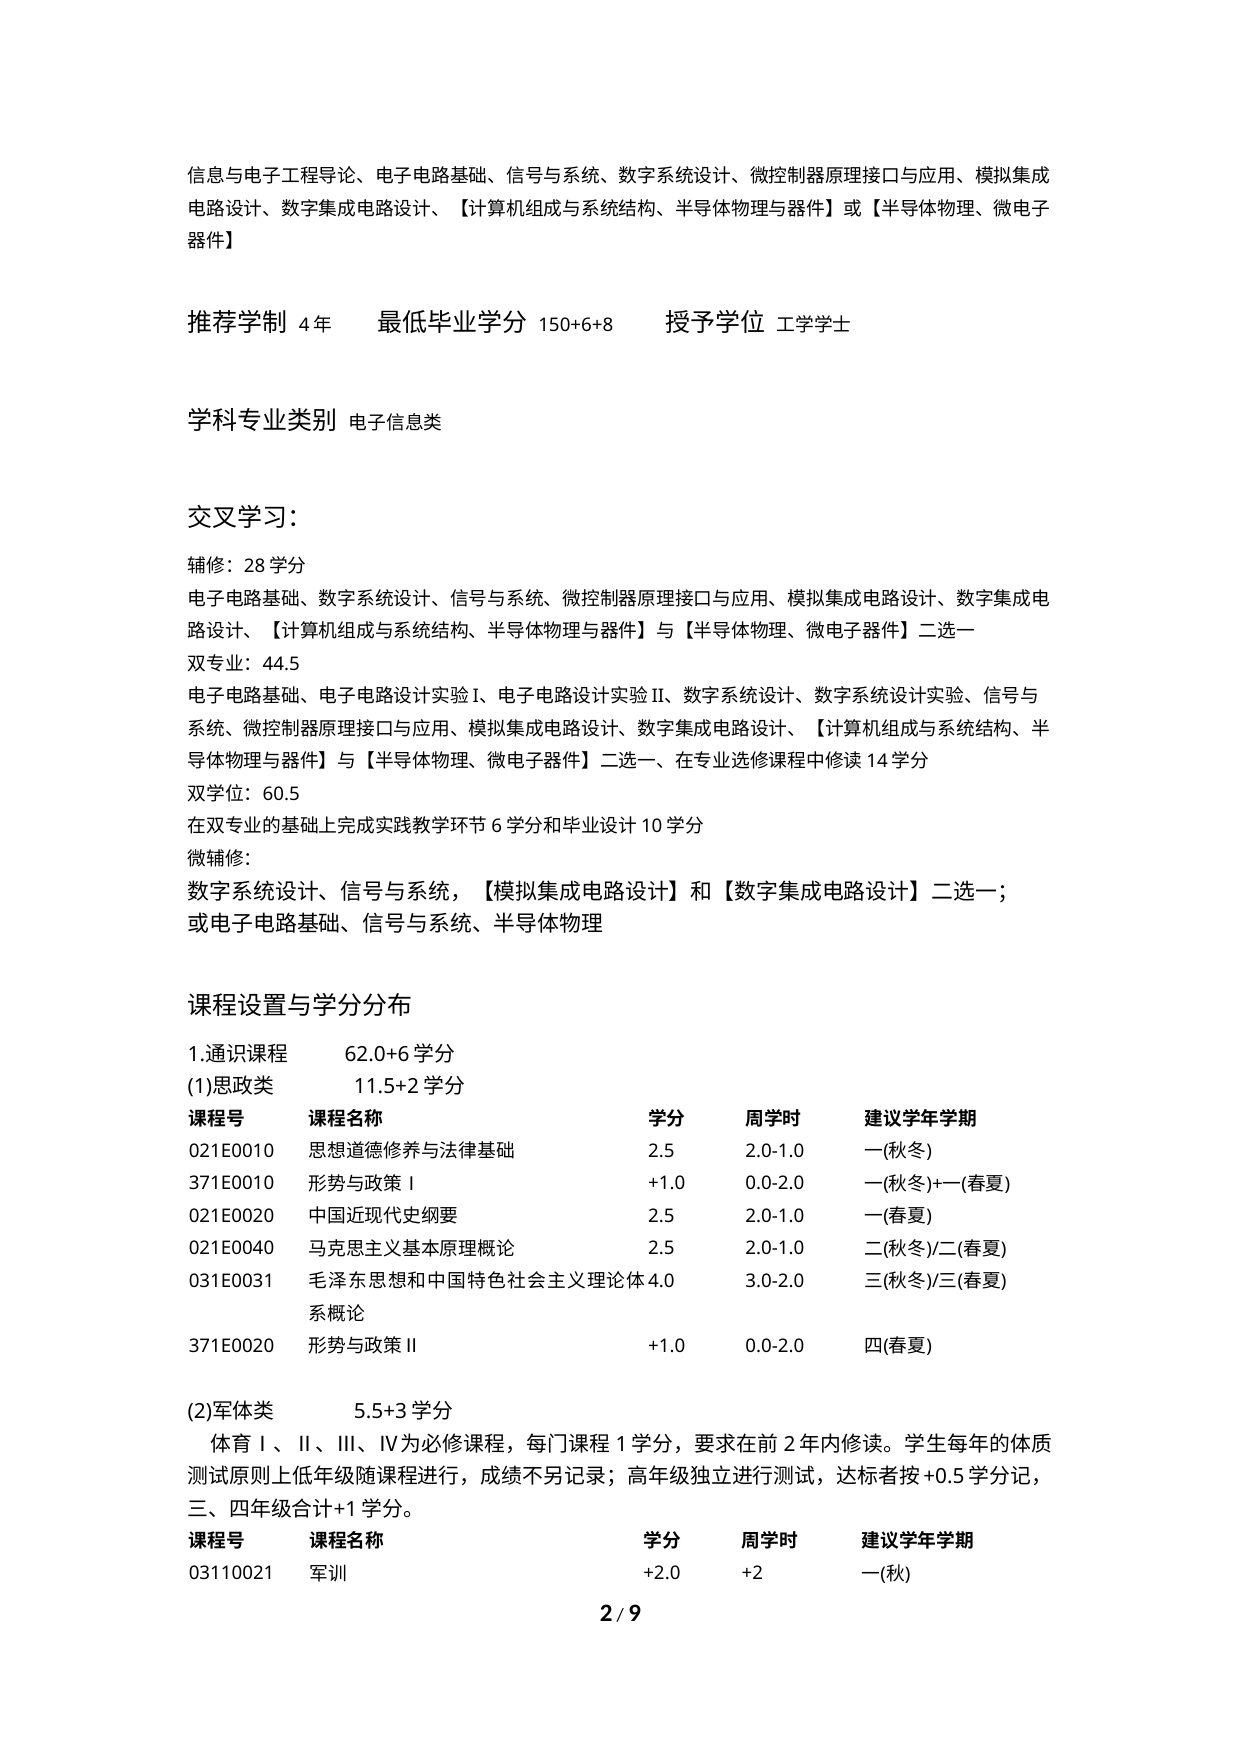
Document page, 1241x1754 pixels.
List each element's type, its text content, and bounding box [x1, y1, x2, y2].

text 电子电路基础、数字系统设计、信号与系统、微控制器原理接口与应用、模拟集成电路设计、数字集成电路设计、【计算机组成与系统结构、半导体物理与器件】与【半导体物理、微电子器件】二选一 [187, 581, 1053, 646]
table_header 课程号 [188, 1524, 308, 1556]
table_cell 2.0-1.0 [744, 1199, 863, 1231]
table_cell 毛泽东思想和中国特色社会主义理论体系概论 [307, 1264, 647, 1328]
table_cell 2.0-1.0 [744, 1231, 863, 1263]
table_header 课程号 [188, 1101, 307, 1133]
text 双专业：44.5 [187, 646, 1053, 678]
table_header 周学时 [740, 1524, 860, 1556]
table_cell 0.0-2.0 [744, 1166, 863, 1198]
table_cell +2.0 [642, 1556, 740, 1588]
table_cell 2.5 [647, 1199, 744, 1231]
text (2)军体类 5.5+3学分 体育Ⅰ、Ⅱ、Ⅲ、Ⅳ为必修课程，每门课程1学分，要求在前2年内修读。学生每年的体质测试原则上低年级随课程进行，成绩不另记录；高年级独立进行测试，达标者按+0.5学分记，三、四年级合计+1学分。 [187, 1361, 1053, 1523]
table_cell 4.0 [647, 1264, 744, 1328]
text 学科专业类别 电子信息类 [187, 386, 1053, 451]
table_header 学分 [642, 1524, 740, 1556]
text 1.通识课程 62.0+6学分 (1)思政类 11.5+2学分 [187, 1036, 1053, 1101]
text 信息与电子工程导论、电子电路基础、信号与系统、数字系统设计、微控制器原理接口与应用、模拟集成电路设计、数字集成电路设计、【计算机组成与系统结构、半导体物理与器件】或【半导体物理、微电子器件】 [187, 158, 1053, 256]
table_cell +1.0 [647, 1329, 744, 1361]
table_header 课程名称 [307, 1101, 647, 1133]
table_cell 三(秋冬)/三(春夏) [863, 1264, 1054, 1328]
table_cell 形势与政策Ⅱ [307, 1329, 647, 1361]
table_cell 一(秋冬)+一(春夏) [863, 1166, 1054, 1198]
table_cell 2.0-1.0 [744, 1134, 863, 1166]
table_header 建议学年学期 [860, 1524, 1054, 1556]
text 微辅修： [187, 841, 1053, 873]
table_cell 371E0010 [188, 1166, 307, 1198]
text 在双专业的基础上完成实践教学环节6学分和毕业设计10学分 [187, 808, 1053, 841]
table_cell +2 [740, 1556, 860, 1588]
table_cell 021E0040 [188, 1231, 307, 1263]
table_cell 二(秋冬)/二(春夏) [863, 1231, 1054, 1263]
text 课程设置与学分分布 [187, 971, 1053, 1036]
table_cell 思想道德修养与法律基础 [307, 1134, 647, 1166]
table_cell 军训 [308, 1556, 642, 1588]
table_cell 031E0031 [188, 1264, 307, 1328]
text 交叉学习： [187, 483, 1053, 548]
table_cell 一(春夏) [863, 1199, 1054, 1231]
table_cell 2.5 [647, 1231, 744, 1263]
table_cell 0.0-2.0 [744, 1329, 863, 1361]
table_cell 四(春夏) [863, 1329, 1054, 1361]
table_header 学分 [647, 1101, 744, 1133]
table_cell 马克思主义基本原理概论 [307, 1231, 647, 1263]
table_cell 中国近现代史纲要 [307, 1199, 647, 1231]
table_cell 形势与政策Ⅰ [307, 1166, 647, 1198]
table_cell 3.0-2.0 [744, 1264, 863, 1328]
text 数字系统设计、信号与系统，【模拟集成电路设计】和【数字集成电路设计】二选一； [187, 873, 1053, 906]
text 推荐学制 4年 最低毕业学分 150+6+8 授予学位 工学学士 [187, 288, 1053, 353]
table_cell 021E0010 [188, 1134, 307, 1166]
table_cell 一(秋冬) [863, 1134, 1054, 1166]
table_header 建议学年学期 [863, 1101, 1054, 1133]
table_cell 03110021 [188, 1556, 308, 1588]
table_cell 021E0020 [188, 1199, 307, 1231]
table_cell +1.0 [647, 1166, 744, 1198]
text 辅修：28学分 [187, 548, 1053, 581]
table_header 课程名称 [308, 1524, 642, 1556]
table_header 周学时 [744, 1101, 863, 1133]
table_cell 一(秋) [860, 1556, 1054, 1588]
table_cell 2.5 [647, 1134, 744, 1166]
text 电子电路基础、电子电路设计实验I、电子电路设计实验II、数字系统设计、数字系统设计实验、信号与系统、微控制器原理接口与应用、模拟集成电路设计、数字集成电路设计、【计算机组成与系统结构、半导体物理与器件】与【半导体物理、微电子器件】二选一、在专业选修课程中修读14学分 [187, 678, 1053, 776]
text 双学位：60.5 [187, 776, 1053, 808]
text 或电子电路基础、信号与系统、半导体物理 [187, 906, 1053, 938]
table_cell 371E0020 [188, 1329, 307, 1361]
